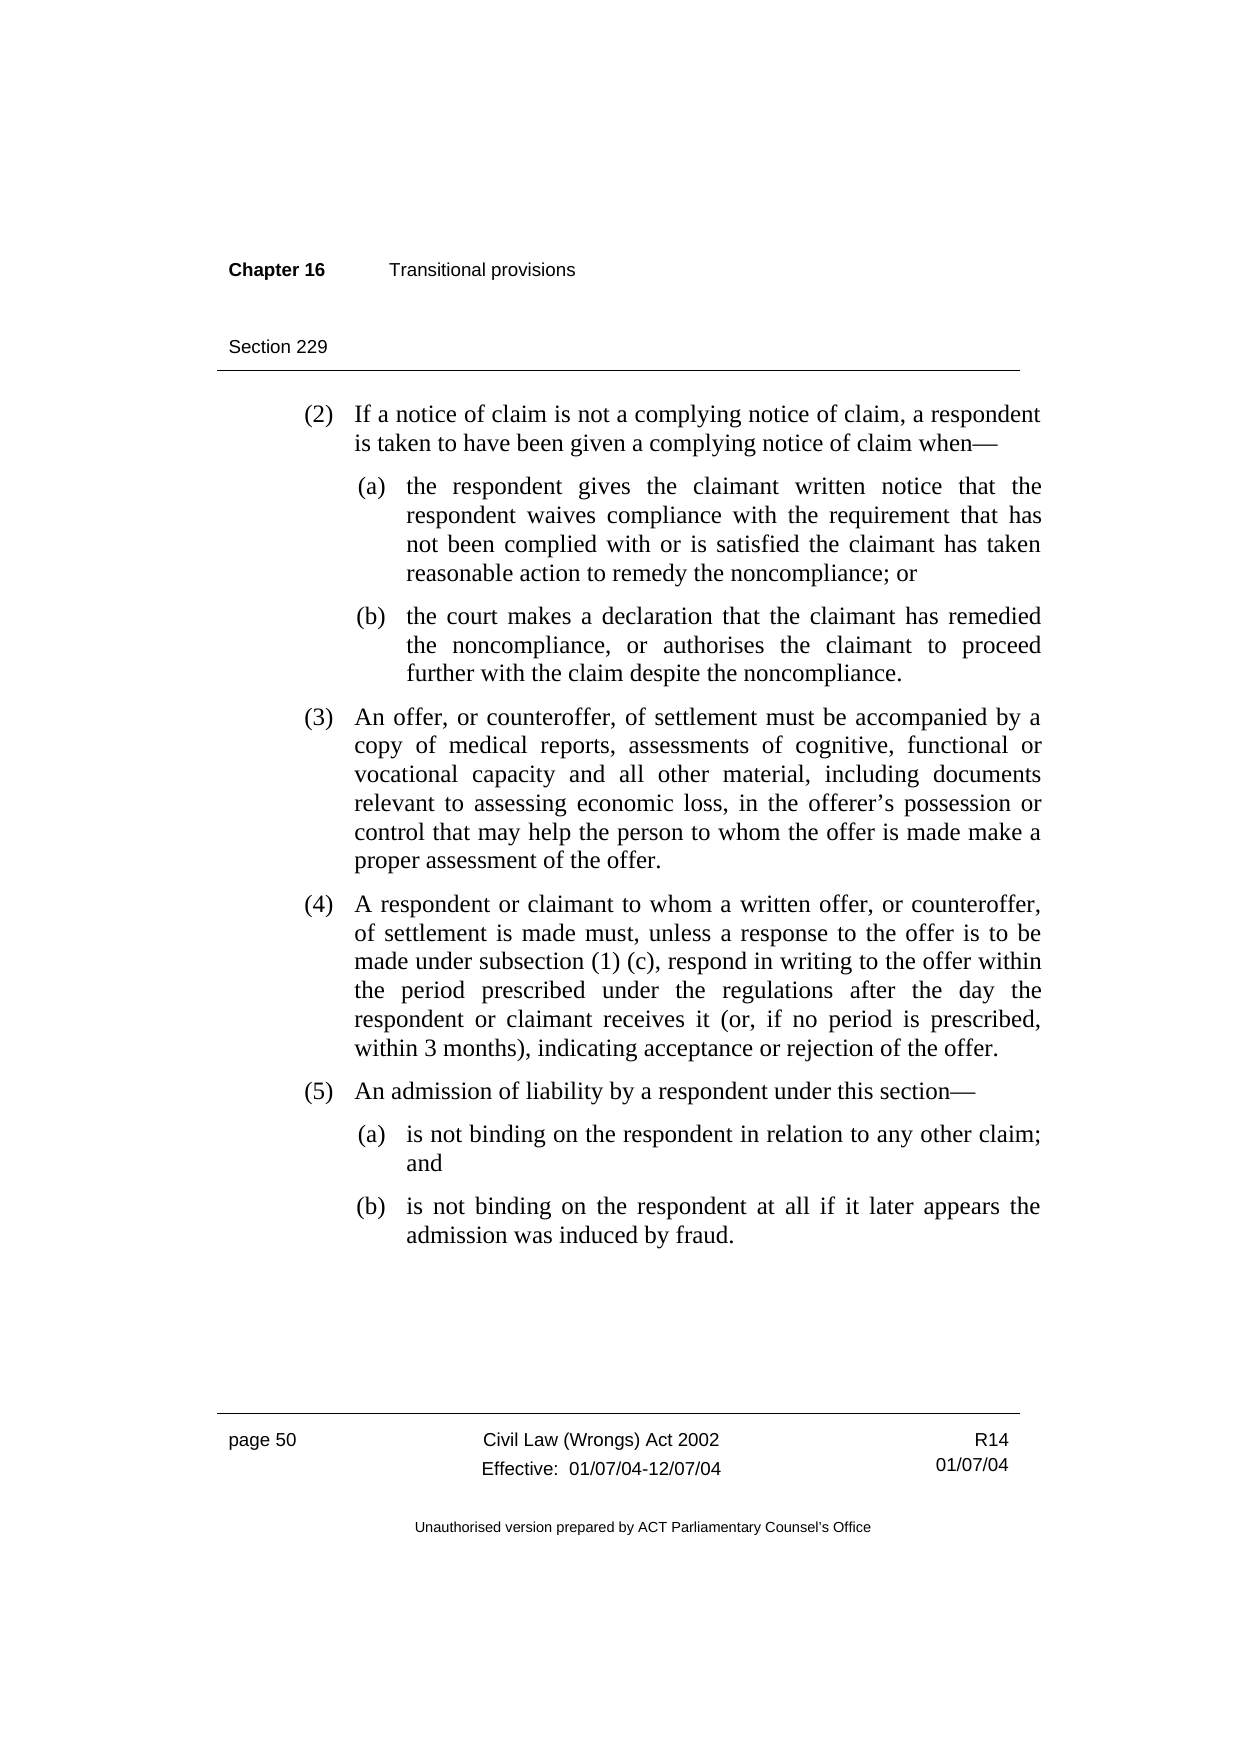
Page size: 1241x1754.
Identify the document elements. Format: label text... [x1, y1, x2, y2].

text (3) An offer, or counteroffer, of settlement must be accompanied by a copy of medical reports, assessments of cognitive, functional or vocational capacity and all other material, including documents relevant to assessing economic loss, in the offerer’s possession or control that may help the person to whom the offer is made make a proper assessment of the offer. [239, 702, 1042, 874]
text (2) If a notice of claim is not a complying notice of claim, a respondent is taken to have been given a complying notice of claim when— [239, 399, 1042, 457]
text (b) the court makes a declaration that the claimant has remedied the noncompliance, or authorises the claimant to proceed further with the claim despite the noncompliance. [239, 601, 1042, 687]
text (b) is not binding on the respondent at all if it later appears the admission was induced by fraud. [239, 1191, 1042, 1249]
text (4) A respondent or claimant to whom a written offer, or counteroffer, of settlement is made must, unless a response to the offer is to be made under subsection (1) (c), respond in writing to the offer within the period prescribed under the regulations after the day the respondent or claimant receives it (or, if no period is prescribed, within 3 months), indicating acceptance or rejection of the offer. [239, 889, 1042, 1061]
text (5) An admission of liability by a respondent under this section— [239, 1076, 1042, 1105]
text (a) is not binding on the respondent in relation to any other claim; and [239, 1119, 1042, 1177]
text (a) the respondent gives the claimant written notice that the respondent waives compliance with the requirement that has not been complied with or is satisfied the claimant has taken reasonable action to remedy the noncompliance; or [239, 471, 1042, 586]
